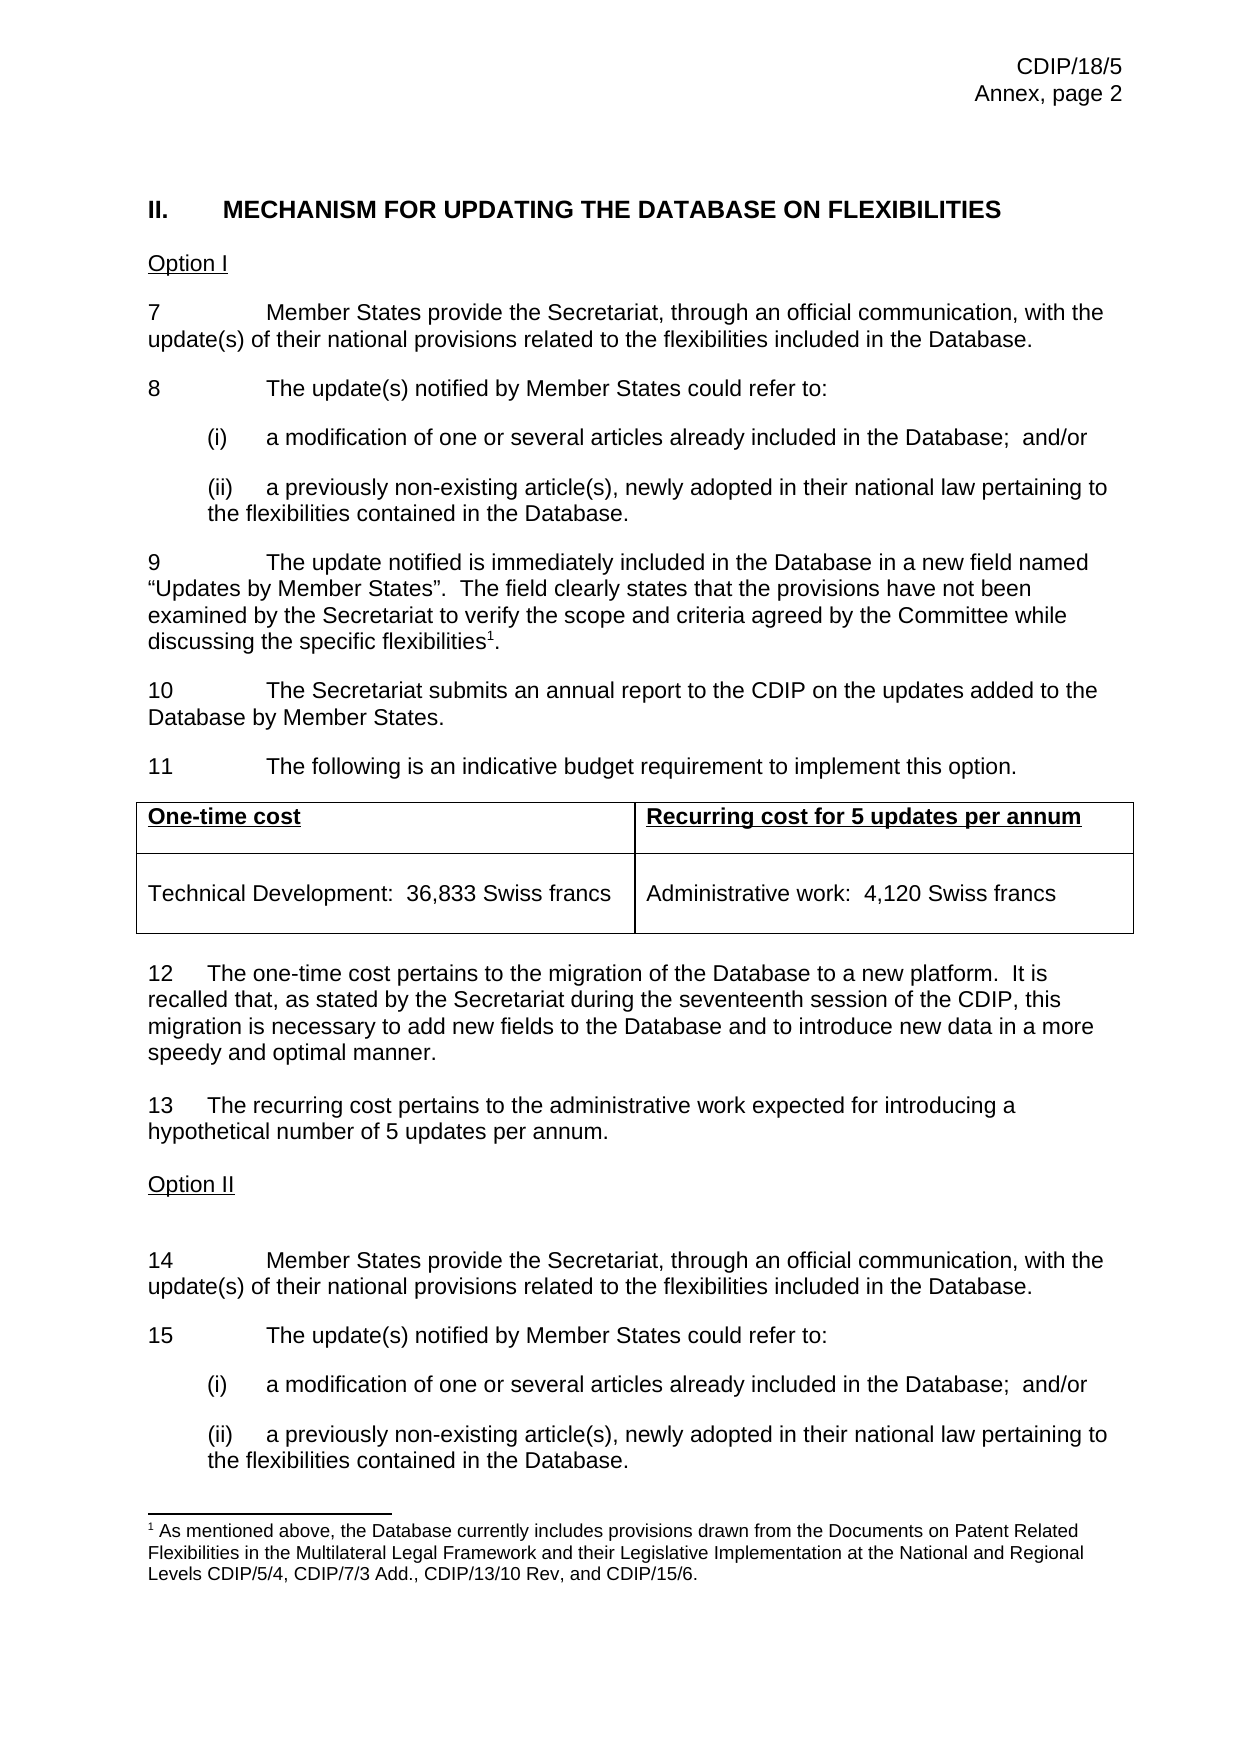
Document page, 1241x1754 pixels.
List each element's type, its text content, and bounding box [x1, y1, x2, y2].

list Option I [148, 250, 1122, 276]
list (ii) a previously non-existing article(s), newly adopted in their national law pertaining to the flexibilities contained in the Database. [207, 473, 1122, 526]
list The Secretariat submits an annual report to the CDIP on the updates added to the Database by Member States. [148, 677, 1122, 730]
list The update(s) notified by Member States could refer to: [148, 375, 1122, 401]
list The update notified is immediately included in the Database in a new field named “Updates by Member States”. The field clearly states that the provisions have not been examined by the Secretariat to verify the scope and criteria agreed by the Committee while discussing the specific flexibilities. [148, 549, 1122, 654]
list Option II [148, 1171, 1122, 1197]
list The one-time cost pertains to the migration of the Database to a new platform. It is recalled that, as stated by the Secretariat during the seventeenth session of the CDIP, this migration is necessary to add new fields to the Database and to introduce new data in a more speedy and optimal manner. [148, 960, 1122, 1066]
list Member States provide the Secretariat, through an official communication, with the update(s) of their national provisions related to the flexibilities included in the Database. [148, 1247, 1122, 1299]
list (ii) a previously non-existing article(s), newly adopted in their national law pertaining to the flexibilities contained in the Database. [207, 1421, 1122, 1473]
table_cell Technical Development: 36,833 Swiss francs [137, 854, 634, 933]
list (i) a modification of one or several articles already included in the Database; and/or [148, 424, 1122, 451]
list Member States provide the Secretariat, through an official communication, with the update(s) of their national provisions related to the flexibilities included in the Database. [148, 299, 1122, 352]
table_header One-time cost [137, 803, 634, 853]
list The following is an indicative budget requirement to implement this option. [148, 753, 1122, 779]
table_cell Administrative work: 4,120 Swiss francs [636, 854, 1133, 933]
table_header Recurring cost for 5 updates per annum [636, 803, 1133, 853]
list MECHANISM for updating THE Database on Flexibilities [148, 195, 1122, 224]
list The recurring cost pertains to the administrative work expected for introducing a hypothetical number of 5 updates per annum. [148, 1092, 1122, 1144]
list (i) a modification of one or several articles already included in the Database; and/or [148, 1371, 1122, 1398]
list The update(s) notified by Member States could refer to: [148, 1322, 1122, 1348]
